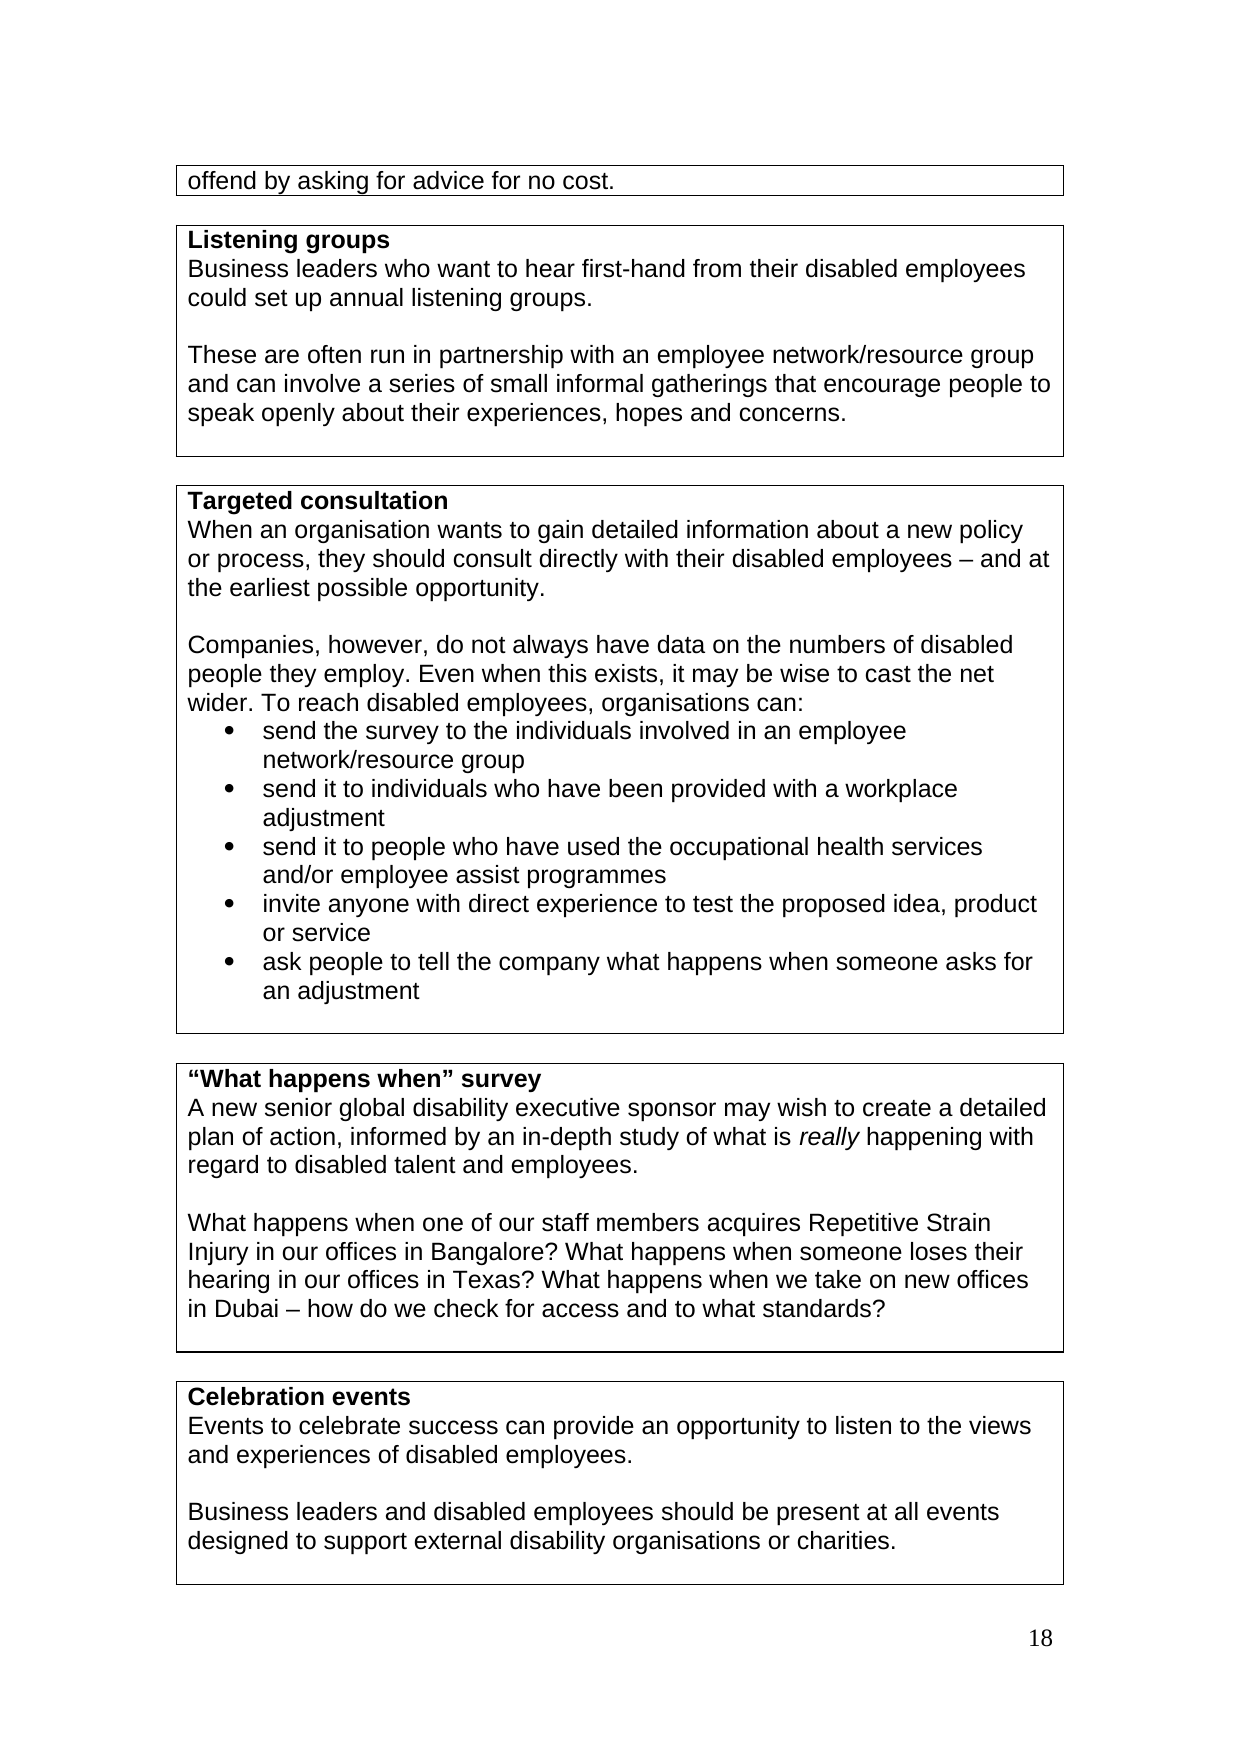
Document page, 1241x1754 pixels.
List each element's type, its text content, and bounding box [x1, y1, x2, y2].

table_header “What happens when” survey A new senior global disability executive sponsor may wish to create a detailed plan of action, informed by an in-depth study of what is really happening with regard to disabled talent and employees. What happens when one of our staff members acquires Repetitive Strain Injury in our offices in Bangalore? What happens when someone loses their hearing in our offices in Texas? What happens when we take on new offices in Dubai – how do we check for access and to what standards? [177, 1064, 1063, 1351]
table_header Targeted consultation When an organisation wants to gain detailed information about a new policy or process, they should consult directly with their disabled employees – and at the earliest possible opportunity. Companies, however, do not always have data on the numbers of disabled people they employ. Even when this exists, it may be wise to cast the net wider. To reach disabled employees, organisations can: send the survey to the individuals involved in an employee network/resource group send it to individuals who have been provided with a workplace adjustment send it to people who have used the occupational health services and/or employee assist programmes invite anyone with direct experience to test the proposed idea, product or service ask people to tell the company what happens when someone asks for an adjustment [177, 486, 1063, 1033]
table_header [177, 166, 1063, 195]
table_header Celebration events Events to celebrate success can provide an opportunity to listen to the views and experiences of disabled employees. Business leaders and disabled employees should be present at all events designed to support external disability organisations or charities. [177, 1382, 1063, 1583]
table_header Listening groups Business leaders who want to hear first-hand from their disabled employees could set up annual listening groups. These are often run in partnership with an employee network/resource group and can involve a series of small informal gatherings that encourage people to speak openly about their experiences, hopes and concerns. [177, 226, 1063, 456]
